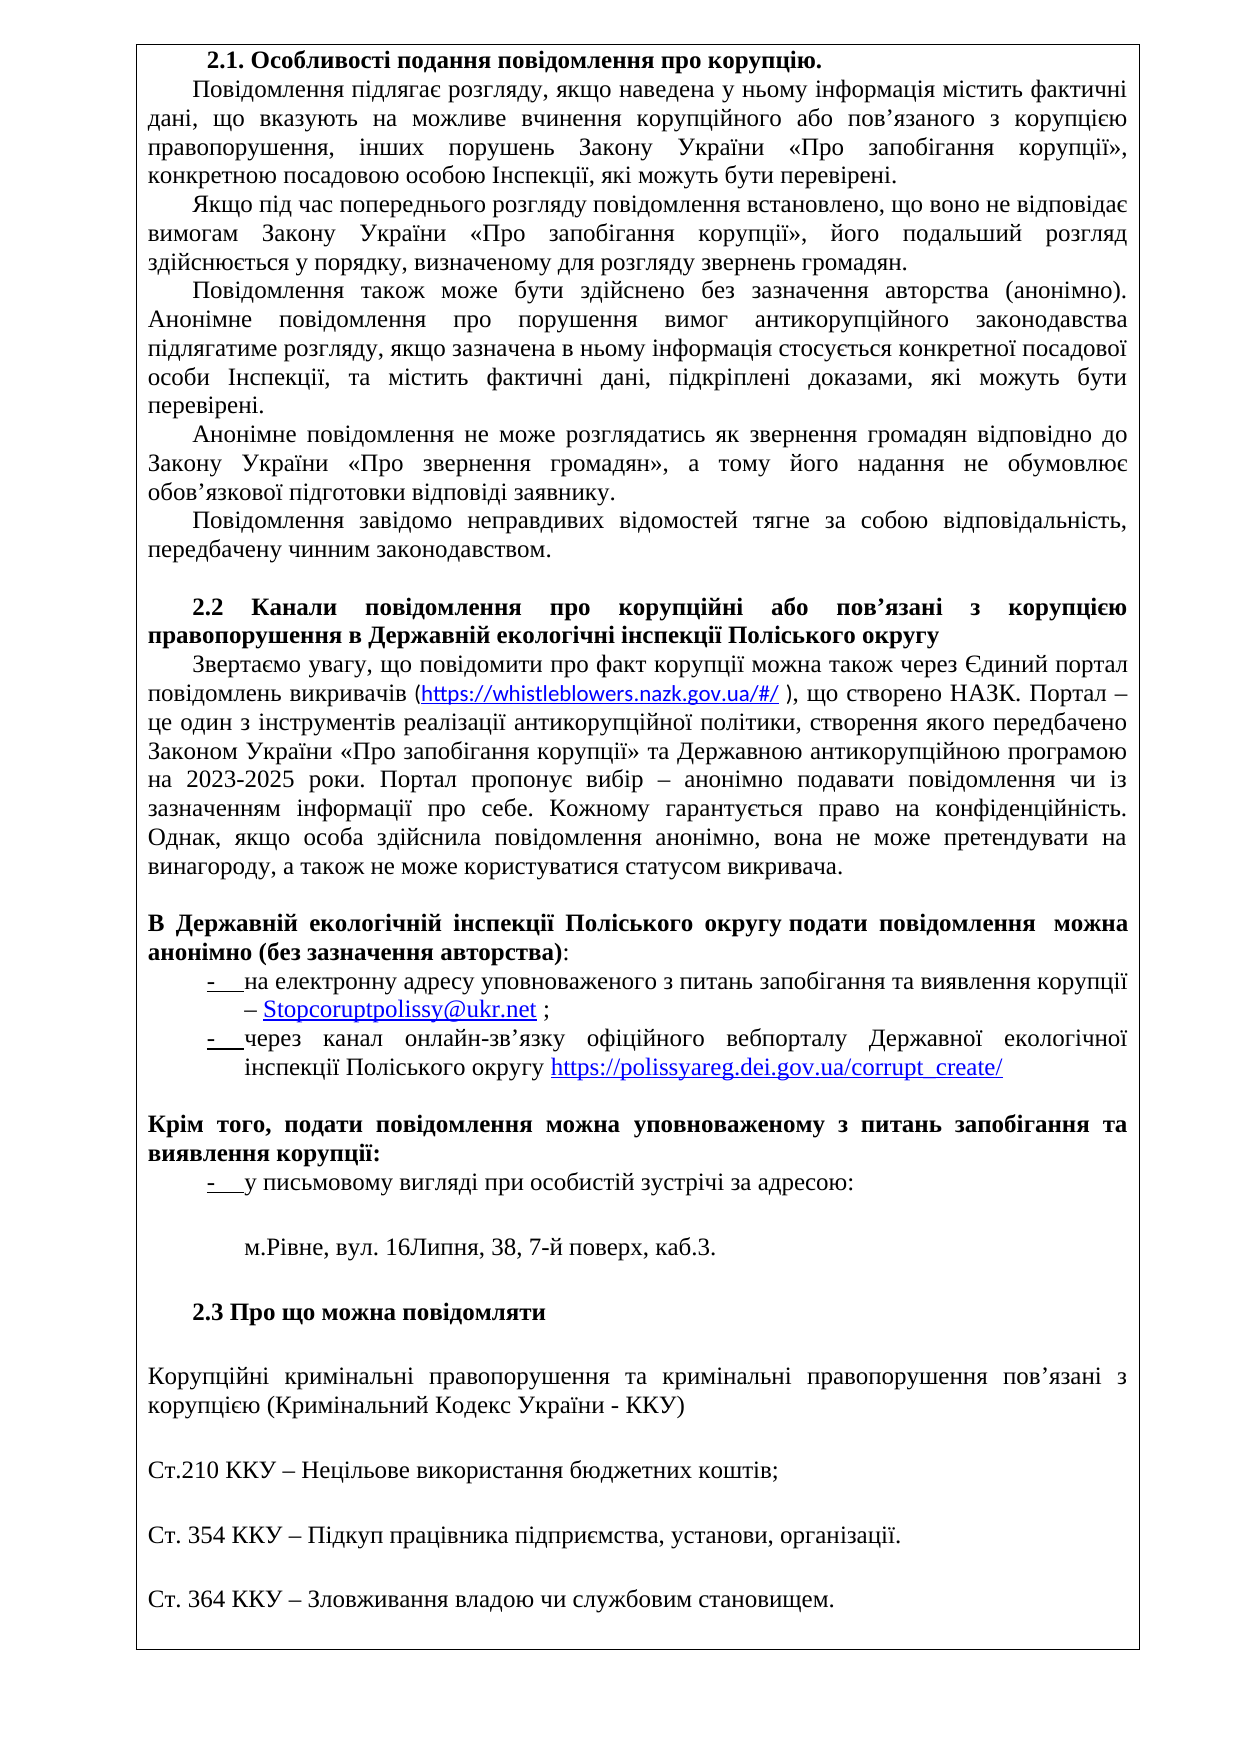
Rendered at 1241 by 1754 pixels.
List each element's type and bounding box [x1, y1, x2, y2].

table_header [137, 45, 1139, 1649]
